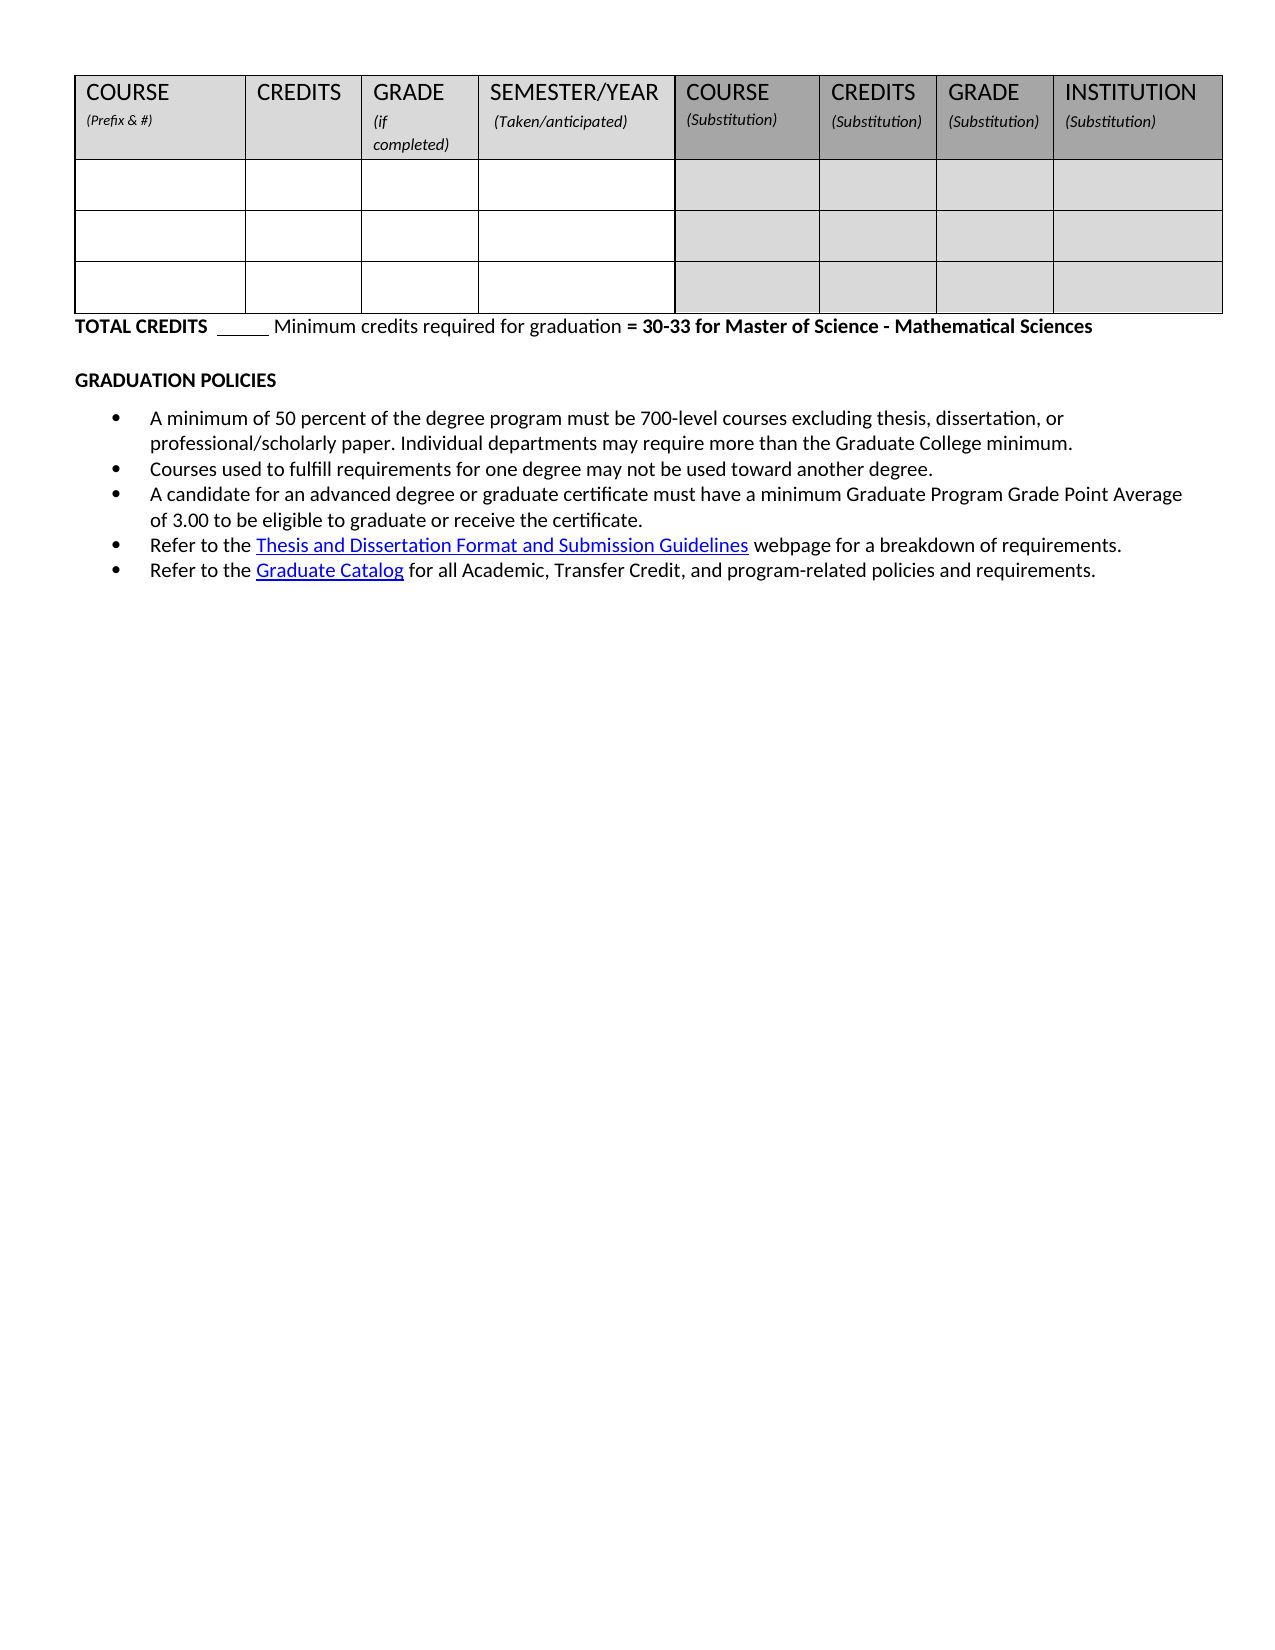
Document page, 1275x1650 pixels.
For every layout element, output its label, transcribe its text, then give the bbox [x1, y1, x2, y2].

table_cell [937, 262, 1053, 312]
table_cell [1054, 160, 1222, 210]
table_header GRADE (Substitution) [937, 76, 1053, 159]
table_header COURSE (Prefix & #) [76, 76, 245, 159]
table_header CREDITS [246, 76, 361, 159]
table_cell [76, 160, 245, 210]
table_cell [820, 262, 936, 312]
table_header GRADE (if completed) [362, 76, 478, 159]
table_cell [246, 160, 361, 210]
table_cell [362, 262, 478, 312]
subtitle TOTAL CREDITS Minimum credits required for graduation = 30-33 for Master of Science - Mathematical Sciences [75, 314, 1200, 339]
table_cell [76, 211, 245, 261]
table_cell [1054, 262, 1222, 312]
list Refer to the Thesis and Dissertation Format and Submission Guidelines webpage for a breakdown of requirements. [112, 532, 1200, 558]
table_cell [246, 211, 361, 261]
table_cell [362, 211, 478, 261]
table_cell [937, 211, 1053, 261]
list Courses used to fulfill requirements for one degree may not be used toward another degree. [112, 456, 1200, 481]
list Refer to the Graduate Catalog for all Academic, Transfer Credit, and program-related policies and requirements. [112, 558, 1200, 583]
table_header SEMESTER/YEAR (Taken/anticipated) [479, 76, 674, 159]
table_cell [676, 211, 819, 261]
table_cell [676, 262, 819, 312]
table_cell [479, 160, 674, 210]
table_header CREDITS (Substitution) [820, 76, 936, 159]
table_cell [479, 262, 674, 312]
table_cell [1054, 211, 1222, 261]
list A candidate for an advanced degree or graduate certificate must have a minimum Graduate Program Grade Point Average of 3.00 to be eligible to graduate or receive the certificate. [112, 481, 1200, 532]
table_cell [937, 160, 1053, 210]
table_cell [479, 211, 674, 261]
table_cell [362, 160, 478, 210]
table_header COURSE (Substitution) [676, 76, 819, 159]
table_cell [820, 160, 936, 210]
table_header INSTITUTION (Substitution) [1054, 76, 1222, 159]
subtitle GRADUATION POLICIES [75, 368, 1200, 393]
table_cell [820, 211, 936, 261]
table_cell [76, 262, 245, 312]
list A minimum of 50 percent of the degree program must be 700-level courses excluding thesis, dissertation, or professional/scholarly paper. Individual departments may require more than the Graduate College minimum. [112, 405, 1200, 456]
table_cell [246, 262, 361, 312]
table_cell [676, 160, 819, 210]
